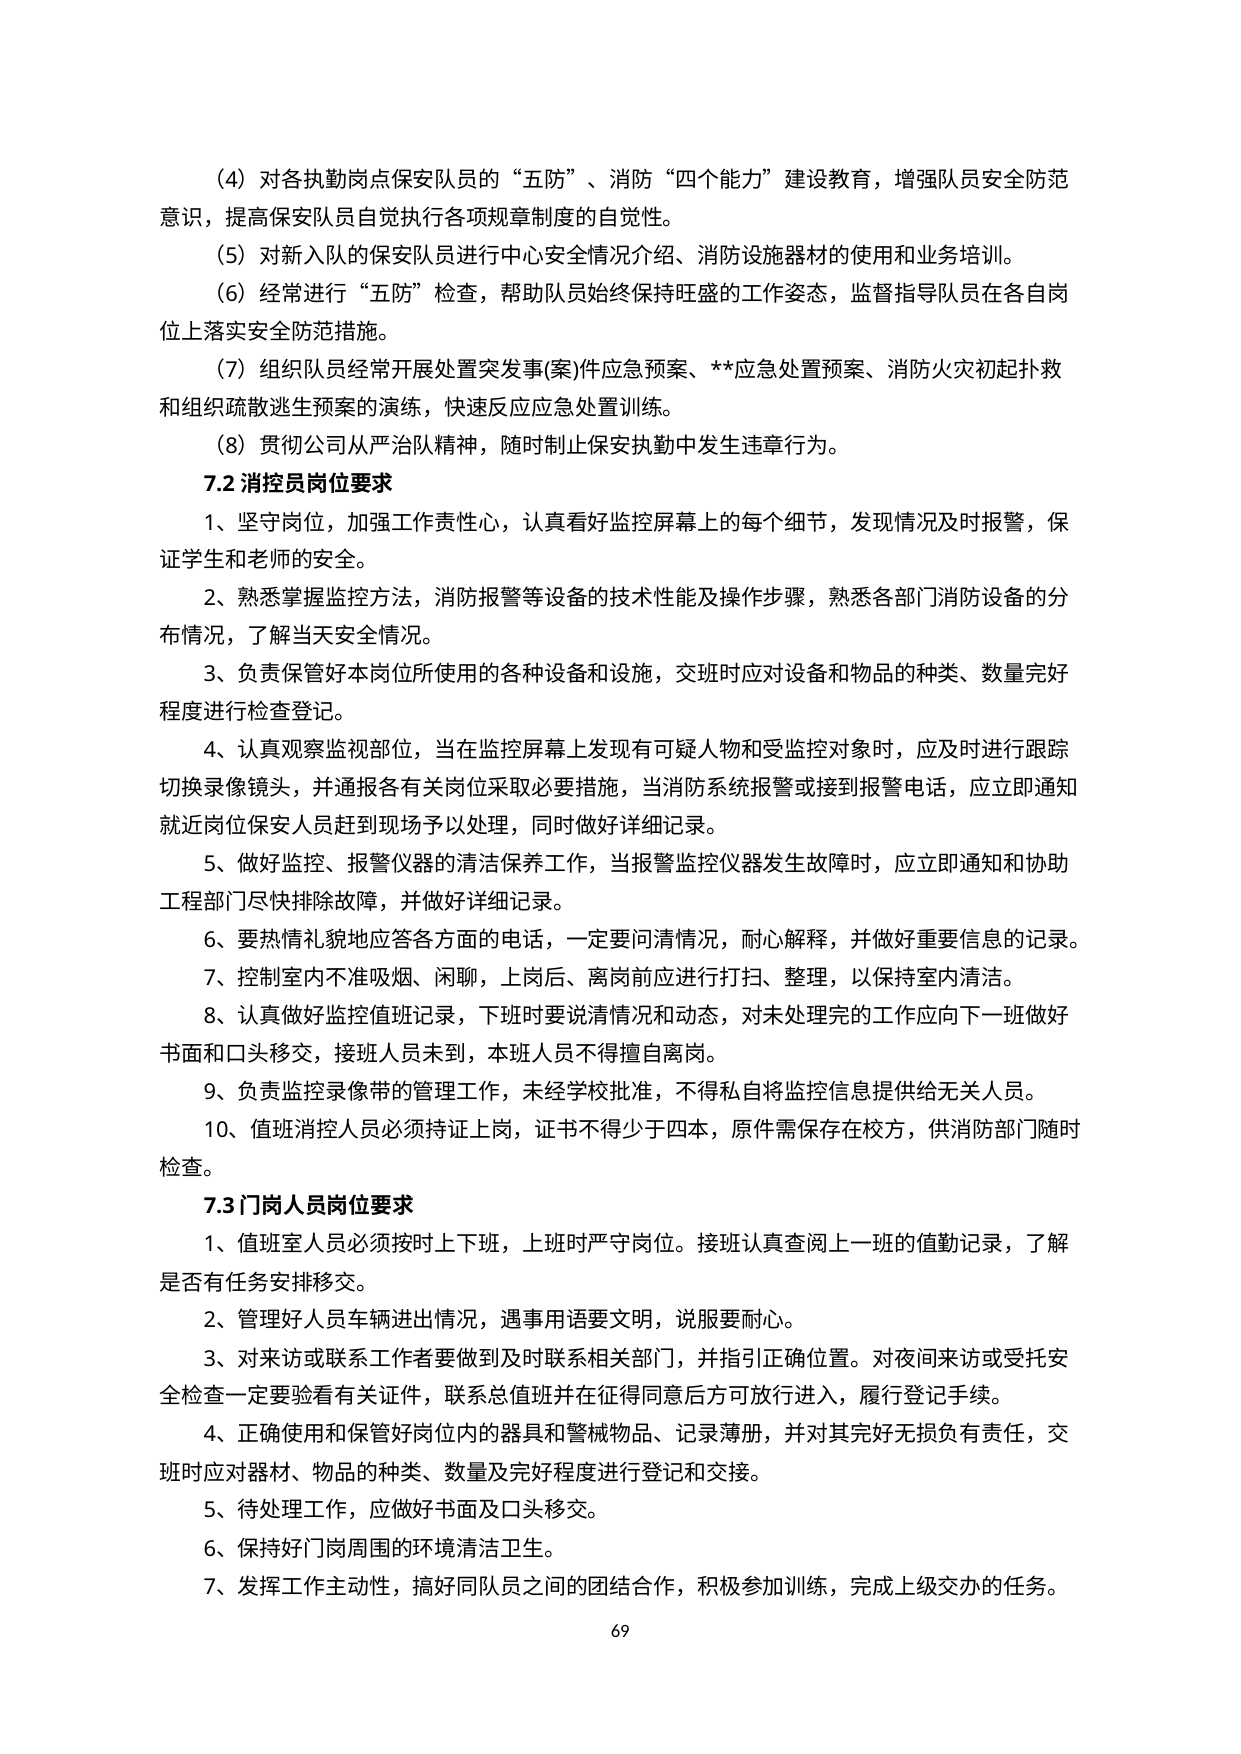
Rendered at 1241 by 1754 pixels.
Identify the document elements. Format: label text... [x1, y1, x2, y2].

text 6、要热情礼貌地应答各方面的电话，一定要问清情况，耐心解释，并做好重要信息的记录。 [159, 922, 1081, 954]
text 2、管理好人员车辆进出情况，遇事用语要文明，说服要耐心。 [159, 1302, 1081, 1334]
text 5、做好监控、报警仪器的清洁保养工作，当报警监控仪器发生故障时，应立即通知和协助工程部门尽快排除故障，并做好详细记录。 [159, 846, 1081, 916]
text 3、对来访或联系工作者要做到及时联系相关部门，并指引正确位置。对夜间来访或受托安全检查一定要验看有关证件，联系总值班并在征得同意后方可放行进入，履行登记手续。 [159, 1341, 1081, 1410]
text 2、熟悉掌握监控方法，消防报警等设备的技术性能及操作步骤，熟悉各部门消防设备的分布情况，了解当天安全情况。 [159, 580, 1081, 650]
text 9、负责监控录像带的管理工作，未经学校批准，不得私自将监控信息提供给无关人员。 [159, 1074, 1081, 1106]
text 5、待处理工作，应做好书面及口头移交。 [159, 1492, 1081, 1524]
text 3、负责保管好本岗位所使用的各种设备和设施，交班时应对设备和物品的种类、数量完好程度进行检查登记。 [159, 656, 1081, 726]
text （7）组织队员经常开展处置突发事(案)件应急预案、**应急处置预案、消防火灾初起扑救和组织疏散逃生预案的演练，快速反应应急处置训练。 [159, 352, 1081, 422]
text 1、坚守岗位，加强工作责性心，认真看好监控屏幕上的每个细节，发现情况及时报警，保证学生和老师的安全。 [159, 504, 1081, 574]
text （6）经常进行“五防”检查，帮助队员始终保持旺盛的工作姿态，监督指导队员在各自岗位上落实安全防范措施。 [159, 276, 1081, 346]
text （5）对新入队的保安队员进行中心安全情况介绍、消防设施器材的使用和业务培训。 [159, 238, 1081, 270]
text （4）对各执勤岗点保安队员的“五防”、消防“四个能力”建设教育，增强队员安全防范意识，提高保安队员自觉执行各项规章制度的自觉性。 [159, 162, 1081, 232]
text （8）贯彻公司从严治队精神，随时制止保安执勤中发生违章行为。 [159, 428, 1081, 460]
text 7.2 消控员岗位要求 [159, 466, 1081, 498]
text 10、值班消控人员必须持证上岗，证书不得少于四本，原件需保存在校方，供消防部门随时检查。 [159, 1112, 1081, 1182]
text 1、值班室人员必须按时上下班，上班时严守岗位。接班认真查阅上一班的值勤记录，了解是否有任务安排移交。 [159, 1226, 1081, 1296]
text 7、发挥工作主动性，搞好同队员之间的团结合作，积极参加训练，完成上级交办的任务。 [159, 1569, 1081, 1600]
text 8、认真做好监控值班记录，下班时要说清情况和动态，对未处理完的工作应向下一班做好书面和口头移交，接班人员未到，本班人员不得擅自离岗。 [159, 998, 1081, 1068]
text 4、正确使用和保管好岗位内的器具和警械物品、记录薄册，并对其完好无损负有责任，交班时应对器材、物品的种类、数量及完好程度进行登记和交接。 [159, 1416, 1081, 1486]
text 6、保持好门岗周围的环境清洁卫生。 [159, 1531, 1081, 1562]
text 7.3门岗人员岗位要求 [159, 1188, 1081, 1220]
text 7、控制室内不准吸烟、闲聊，上岗后、离岗前应进行打扫、整理，以保持室内清洁。 [159, 960, 1081, 992]
text 4、认真观察监视部位，当在监控屏幕上发现有可疑人物和受监控对象时，应及时进行跟踪切换录像镜头，并通报各有关岗位采取必要措施，当消防系统报警或接到报警电话，应立即通知就近岗位保安人员赶到现场予以处理，同时做好详细记录。 [159, 732, 1081, 840]
